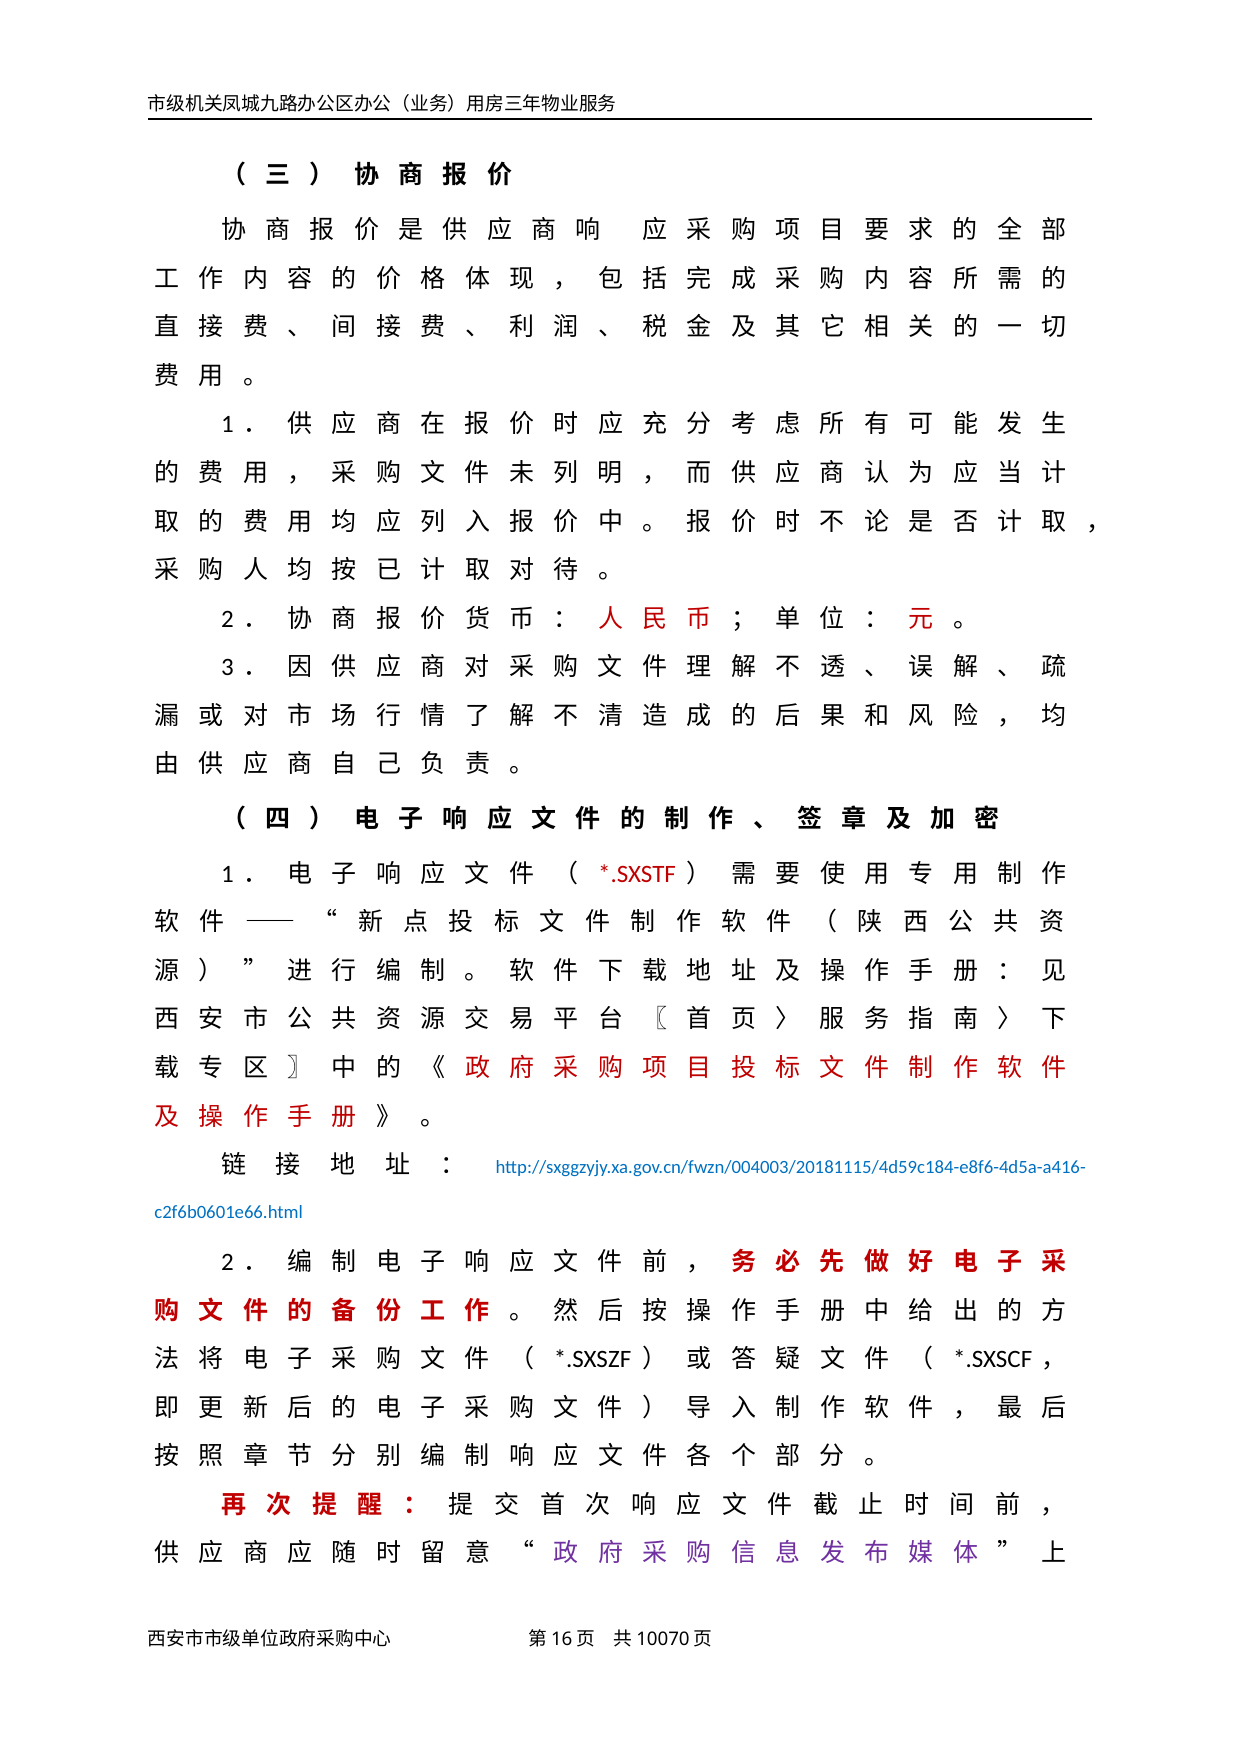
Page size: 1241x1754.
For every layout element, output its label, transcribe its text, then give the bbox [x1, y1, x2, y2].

text 3．因供应商对采购文件理解不透、误解、疏漏或对市场行情了解不清造成的后果和风险，均由供应商自己负责。 [154, 641, 1086, 786]
text 协商报价是供应商响 应采购项目要求的全部工作内容的价格体现，包括完成采购内容所需的直接费、间接费、利润、税金及其它相关的一切费用。 [154, 204, 1086, 398]
text 2．编制电子响应文件前，务必先做好电子采购文件的备份工作。然后按操作手册中给出的方法将电子采购文件（*.SXSZF）或答疑文件（*.SXSCF，即更新后的电子采购文件）导入制作软件，最后按照章节分别编制响应文件各个部分。 [154, 1236, 1086, 1478]
subtitle （四）电子响应文件的制作、签章及加密 [154, 792, 1086, 841]
text 2．协商报价货币：人民币；单位：元。 [154, 592, 1086, 641]
subtitle （三）协商报价 [154, 149, 1086, 197]
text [154, 1478, 1086, 1575]
text 链接地址：http://sxggzyjy.xa.gov.cn/fwzn/004003/20181115/4d59c184-e8f6-4d5a-a416-c2f6b0601e66.html [154, 1138, 1086, 1236]
text 1．供应商在报价时应充分考虑所有可能发生的费用，采购文件未列明，而供应商认为应当计取的费用均应列入报价中。报价时不论是否计取，采购人均按已计取对待。 [154, 398, 1086, 592]
text 1．电子响应文件（*.SXSTF）需要使用专用制作软件——“新点投标文件制作软件（陕西公共资源）”进行编制。软件下载地址及操作手册：见西安市公共资源交易平台〖首页〉服务指南〉下载专区〗中的《政府采购项目投标文件制作软件及操作手册》。 [154, 847, 1086, 1138]
